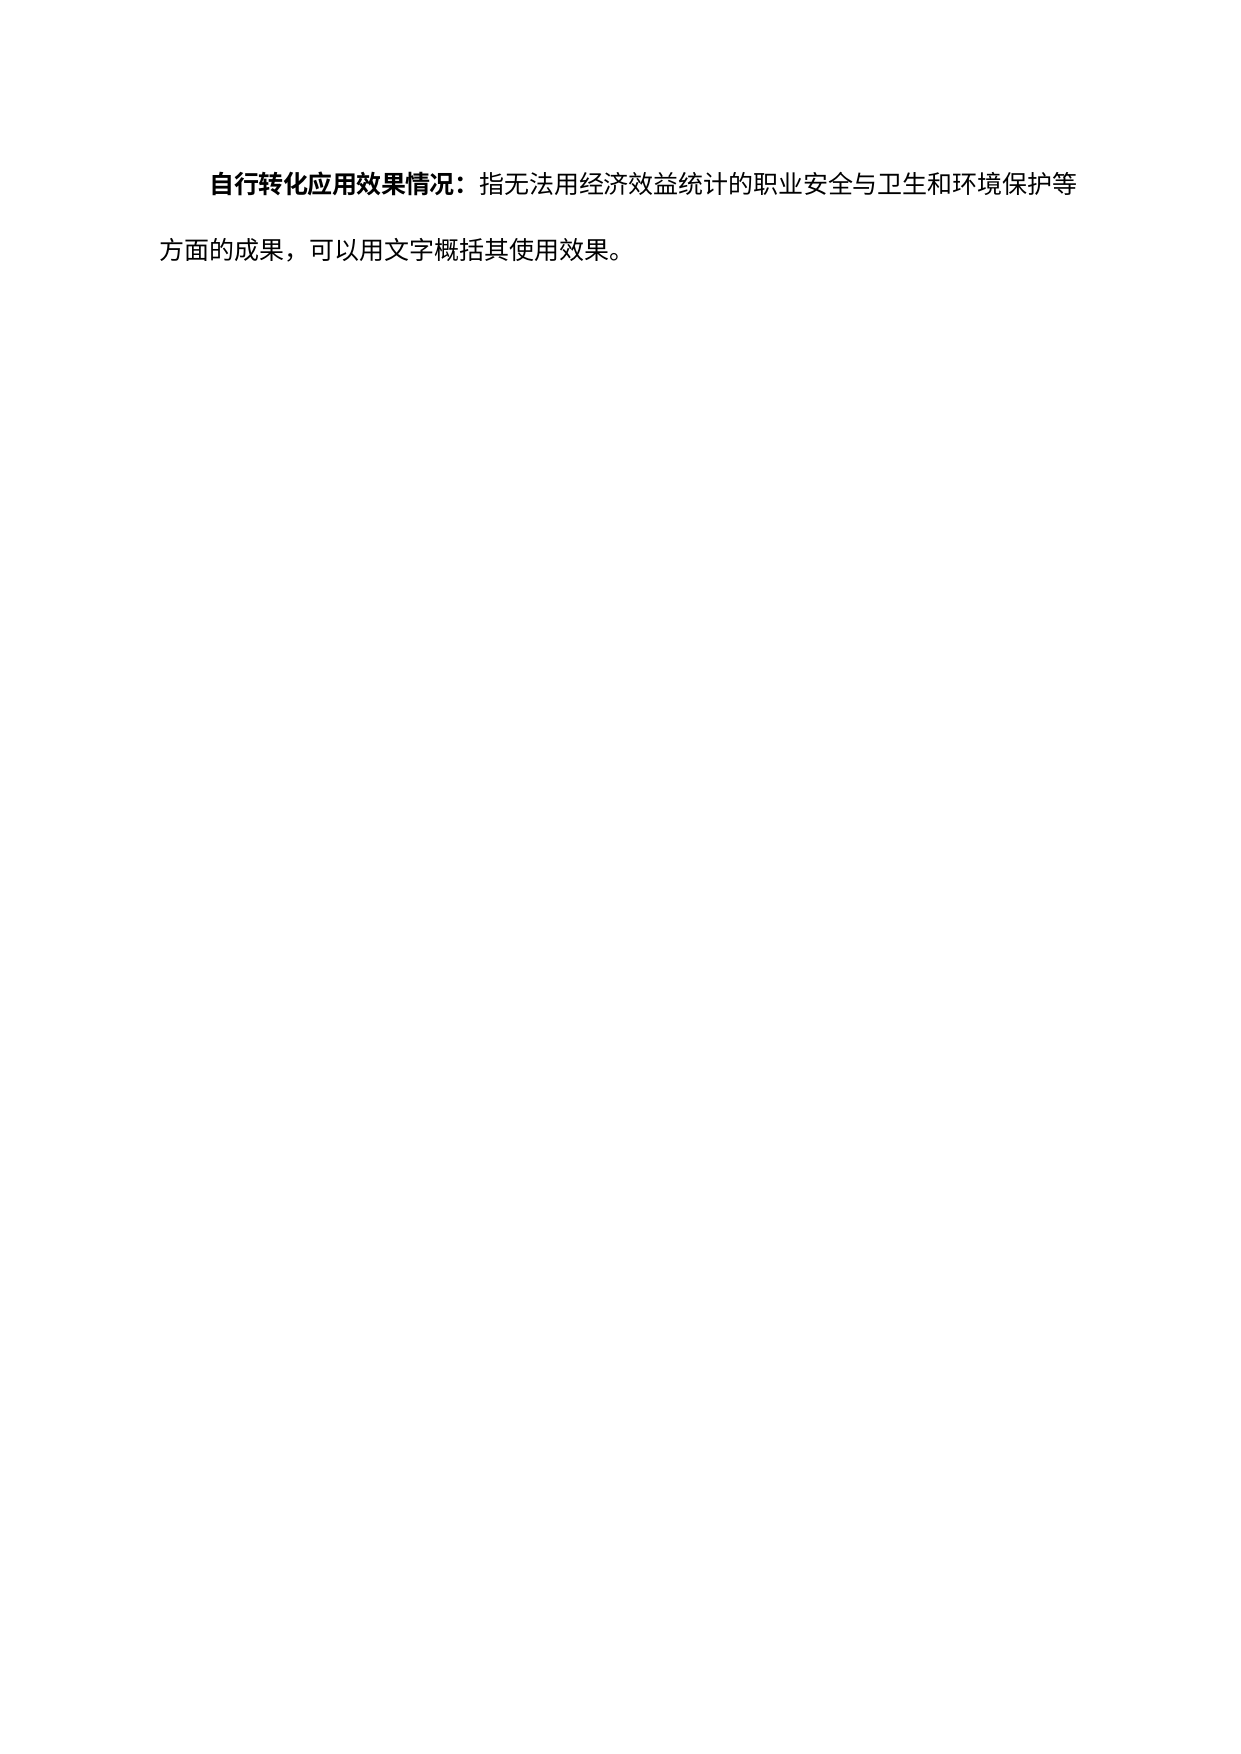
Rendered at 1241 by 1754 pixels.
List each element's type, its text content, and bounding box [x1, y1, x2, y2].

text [209, 164, 1082, 201]
text 方面的成果，可以用文字概括其使用效果。 [159, 230, 1136, 266]
